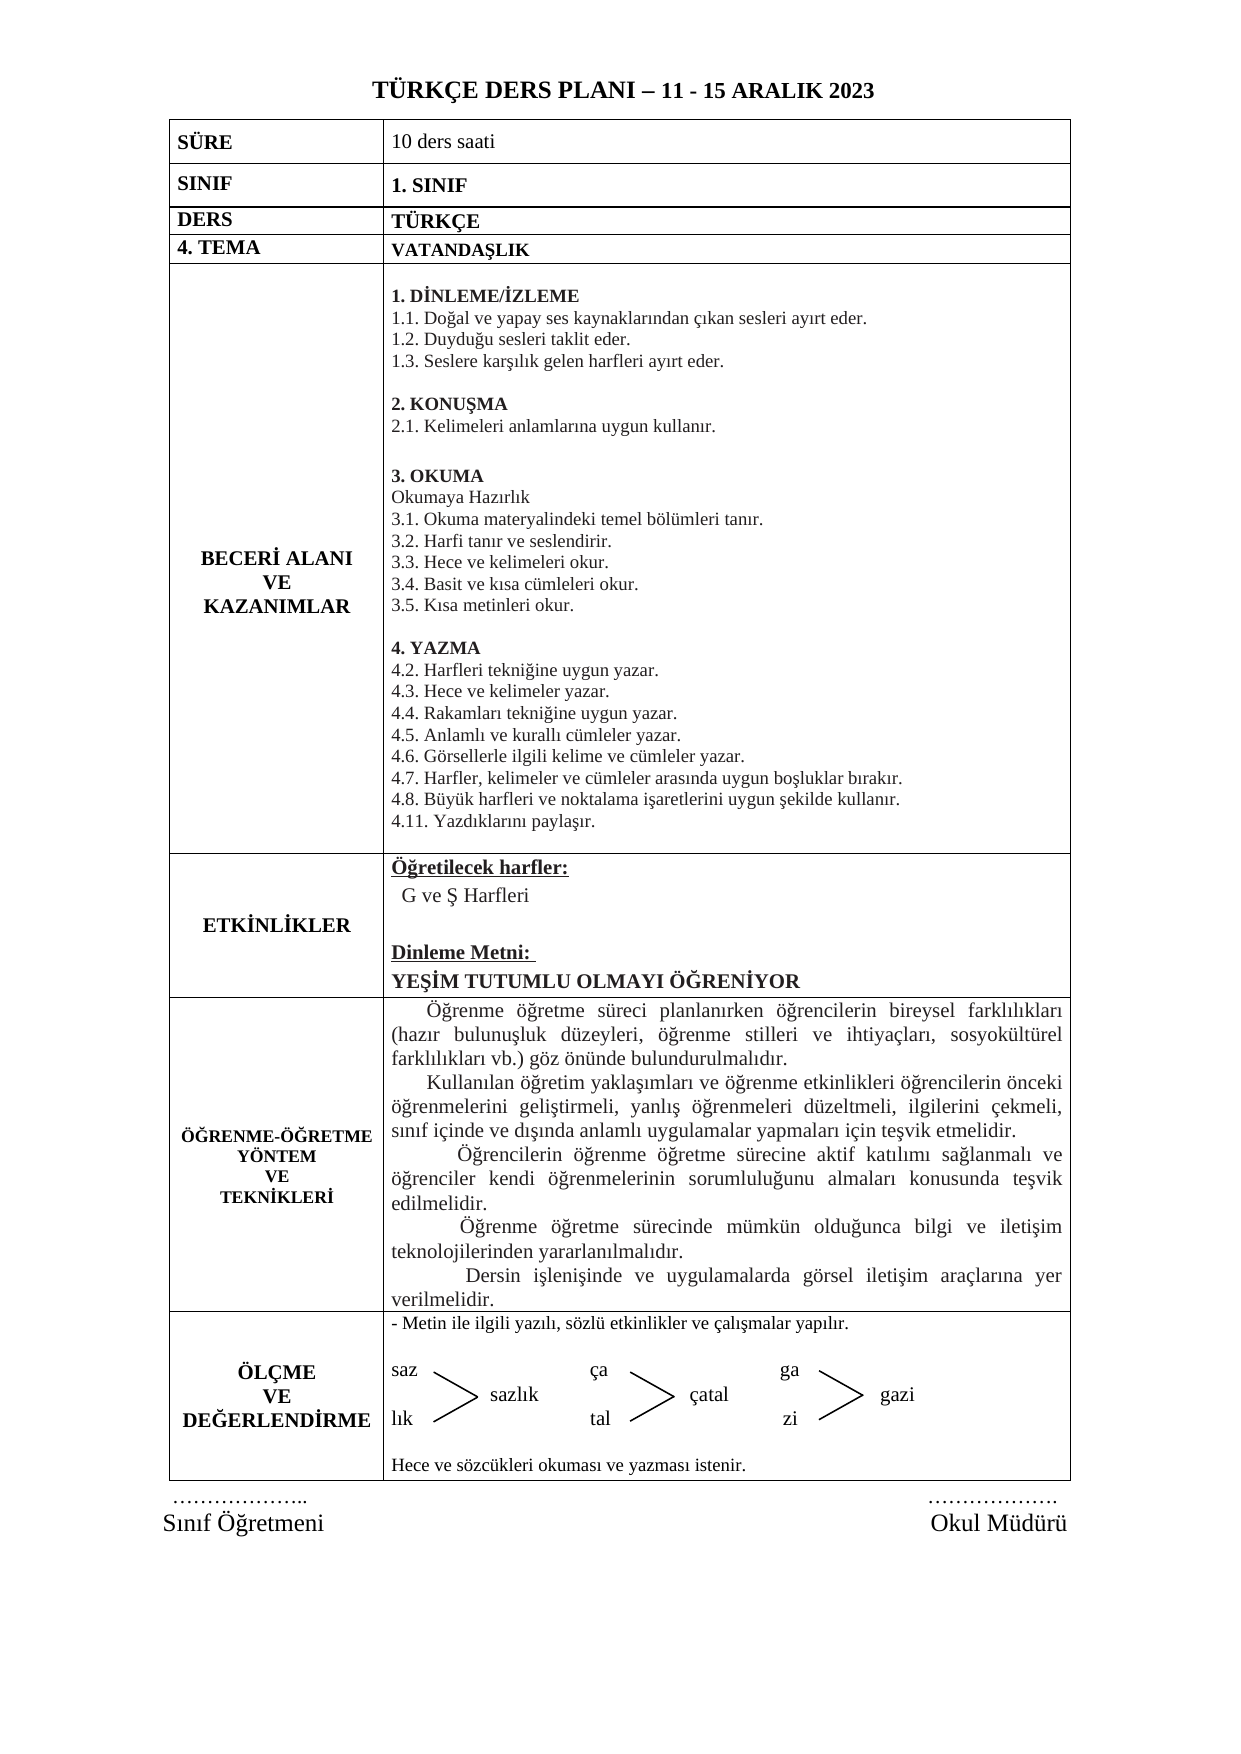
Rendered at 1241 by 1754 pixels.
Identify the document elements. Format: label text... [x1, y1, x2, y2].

table_cell 4. TEMA [170, 235, 383, 262]
text Sınıf Öğretmeni Okul Müdürü [75, 1508, 1165, 1537]
table_cell ÖĞRENME-ÖĞRETME YÖNTEM VE TEKNİKLERİ [170, 998, 383, 1311]
table_header 10 ders saati [384, 120, 1070, 163]
table_header SÜRE [170, 120, 383, 163]
table_cell ÖLÇME VE DEĞERLENDİRME [170, 1312, 383, 1480]
table_cell ETKİNLİKLER [170, 854, 383, 997]
table_cell TÜRKÇE [384, 208, 1070, 234]
text ……………….. ………………. [94, 1484, 1165, 1508]
table_cell 1. DİNLEME/İZLEME 1.1. Doğal ve yapay ses kaynaklarından çıkan sesleri ayırt eder. 1.2. Duyduğu sesleri taklit eder. 1.3. Seslere karşılık gelen harfleri ayırt eder. 2. KONUŞMA 2.1. Kelimeleri anlamlarına uygun kullanır. 3. OKUMA Okumaya Hazırlık 3.1. Okuma materyalindeki temel bölümleri tanır. 3.2. Harfi tanır ve seslendirir. 3.3. Hece ve kelimeleri okur. 3.4. Basit ve kısa cümleleri okur. 3.5. Kısa metinleri okur. 4. YAZMA 4.2. Harfleri tekniğine uygun yazar. 4.3. Hece ve kelimeler yazar. 4.4. Rakamları tekniğine uygun yazar. 4.5. Anlamlı ve kurallı cümleler yazar. 4.6. Görsellerle ilgili kelime ve cümleler yazar. 4.7. Harfler, kelimeler ve cümleler arasında uygun boşluklar bırakır. 4.8. Büyük harfleri ve noktalama işaretlerini uygun şekilde kullanır. 4.11. Yazdıklarını paylaşır. [384, 264, 1070, 853]
table_cell 1. SINIF [384, 164, 1070, 206]
table_cell Öğretilecek harfler: G ve Ş Harfleri Dinleme Metni: YEŞİM TUTUMLU OLMAYI ÖĞRENİYOR [384, 854, 1070, 997]
table_cell - Metin ile ilgili yazılı, sözlü etkinlikler ve çalışmalar yapılır. saz ça ga sazlık çatal gazi lık tal zi Hece ve sözcükleri okuması ve yazması istenir. [384, 1312, 1070, 1480]
table_cell VATANDAŞLIK [384, 235, 1070, 262]
table_cell BECERİ ALANI VE KAZANIMLAR [170, 264, 383, 853]
table_cell SINIF [170, 164, 383, 206]
text TÜRKÇE DERS PLANI – 11 - 15 ARALIK 2023 [75, 75, 1165, 104]
table_cell Öğrenme öğretme süreci planlanırken öğrencilerin bireysel farklılıkları (hazır bulunuşluk düzeyleri, öğrenme stilleri ve ihtiyaçları, sosyokültürel farklılıkları vb.) göz önünde bulundurulmalıdır. Kullanılan öğretim yaklaşımları ve öğrenme etkinlikleri öğrencilerin önceki öğrenmelerini geliştirmeli, yanlış öğrenmeleri düzeltmeli, ilgilerini çekmeli, sınıf içinde ve dışında anlamlı uygulamalar yapmaları için teşvik etmelidir. Öğrencilerin öğrenme öğretme sürecine aktif katılımı sağlanmalı ve öğrenciler kendi öğrenmelerinin sorumluluğunu almaları konusunda teşvik edilmelidir. Öğrenme öğretme sürecinde mümkün olduğunca bilgi ve iletişim teknolojilerinden yararlanılmalıdır. Dersin işlenişinde ve uygulamalarda görsel iletişim araçlarına yer verilmelidir. [384, 998, 1070, 1311]
table_cell DERS [170, 208, 383, 234]
